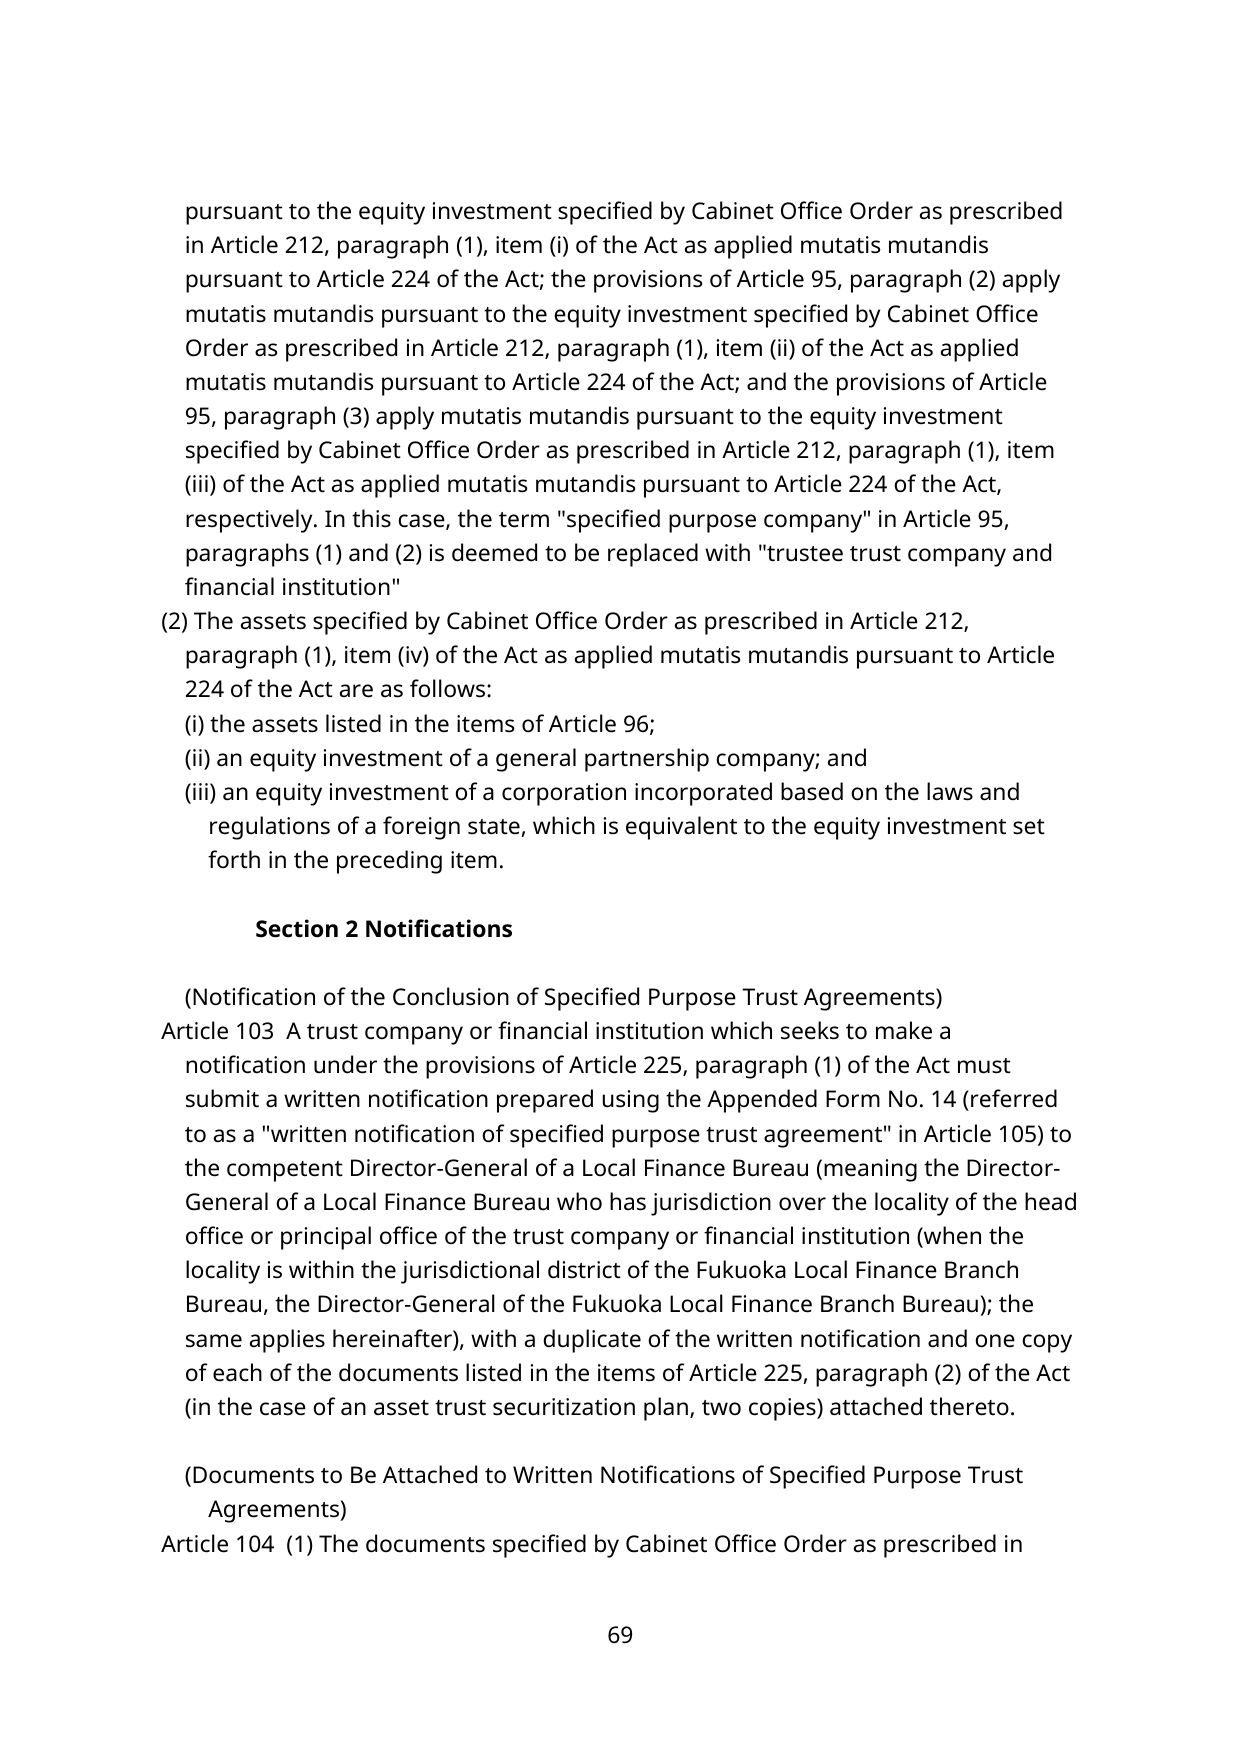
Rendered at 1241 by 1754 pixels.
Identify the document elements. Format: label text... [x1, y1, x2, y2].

text (iii) an equity investment of a corporation incorporated based on the laws and regulations of a foreign state, which is equivalent to the equity investment set forth in the preceding item. [184, 774, 1079, 877]
text (i) the assets listed in the items of Article 96; [184, 706, 1079, 740]
text (Notification of the Conclusion of Specified Purpose Trust Agreements) [184, 979, 1079, 1014]
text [161, 1526, 1079, 1560]
text (2) The assets specified by Cabinet Office Order as prescribed in Article 212, paragraph (1), item (iv) of the Act as applied mutatis mutandis pursuant to Article 224 of the Act are as follows: [161, 604, 1079, 706]
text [161, 194, 1079, 604]
text (Documents to Be Attached to Written Notifications of Specified Purpose Trust Agreements) [184, 1458, 1079, 1526]
text Article 103 A trust company or financial institution which seeks to make a notification under the provisions of Article 225, paragraph (1) of the Act must submit a written notification prepared using the Appended Form No. 14 (referred to as a "written notification of specified purpose trust agreement" in Article 105) to the competent Director-General of a Local Finance Bureau (meaning the Director-General of a Local Finance Bureau who has jurisdiction over the locality of the head office or principal office of the trust company or financial institution (when the locality is within the jurisdictional district of the Fukuoka Local Finance Branch Bureau, the Director-General of the Fukuoka Local Finance Branch Bureau); the same applies hereinafter), with a duplicate of the written notification and one copy of each of the documents listed in the items of Article 225, paragraph (2) of the Act (in the case of an asset trust securitization plan, two copies) attached thereto. [161, 1014, 1079, 1424]
text Section 2 Notifications [253, 911, 1079, 945]
text (ii) an equity investment of a general partnership company; and [184, 740, 1079, 774]
